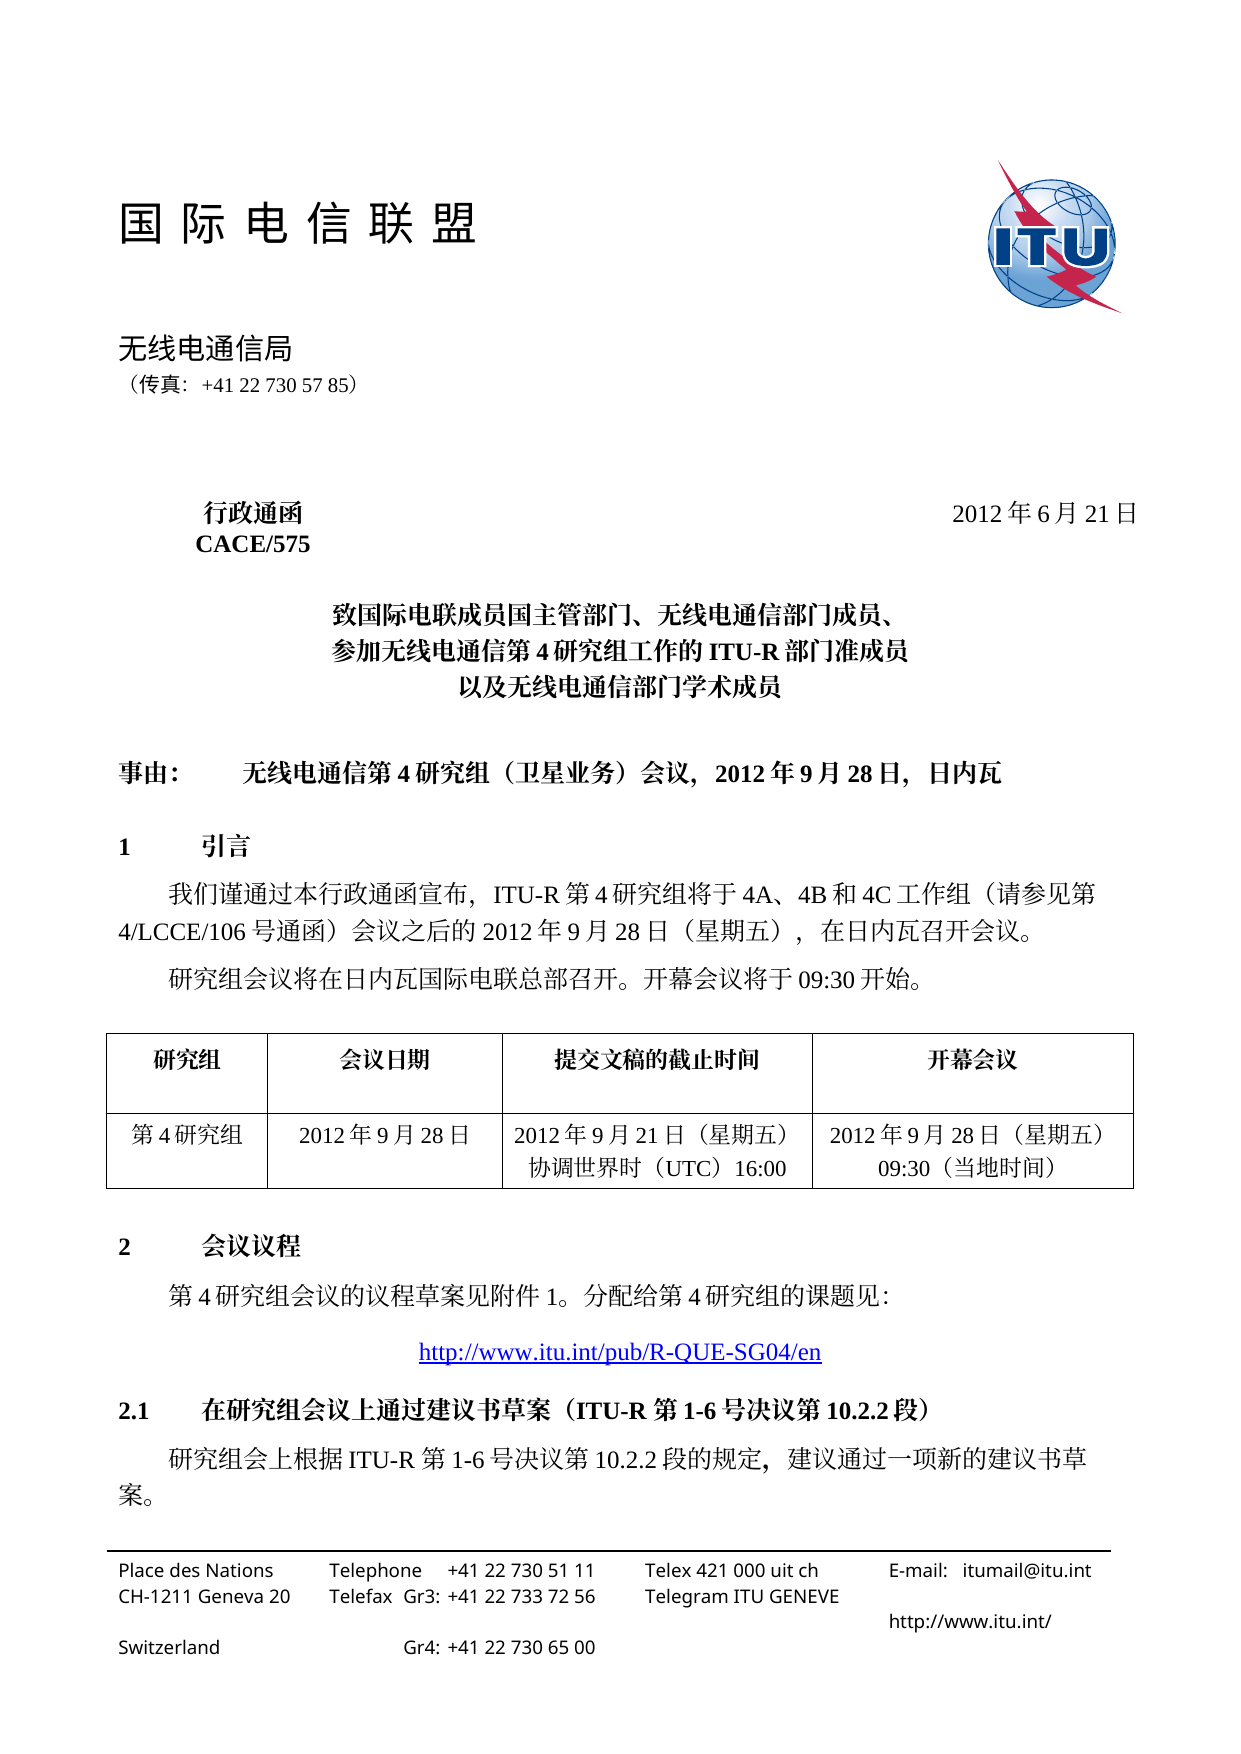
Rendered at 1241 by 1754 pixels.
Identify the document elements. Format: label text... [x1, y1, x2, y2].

table_header [960, 148, 1133, 313]
table_cell 第4研究组 [107, 1114, 267, 1188]
table_header 行政通函 CACE/575 [107, 481, 399, 558]
text 研究组会议将在日内瓦国际电联总部召开。开幕会议将于09:30开始。 [118, 959, 1122, 996]
subtitle 1 引言 [118, 827, 1122, 863]
text 我们谨通过本行政通函宣布，ITU-R第4研究组将于4A、4B和4C工作组（请参见第号通函）会议之后的 2012年9月28日（星期五），在日内瓦召开会议。 [118, 875, 1122, 947]
table_header 国 际 电 信 联 盟 [107, 148, 960, 313]
table_cell 2012年9月28日（星期五） 09:30（当地时间） [813, 1114, 1133, 1188]
table_header 提交文稿的截止时间 [503, 1034, 812, 1112]
text 事由： 无线电通信第4研究组（卫星业务）会议，2012年9月28日，日内瓦 [118, 753, 1122, 789]
subtitle 研究组会上根据ITU-R 第1-6号决议第10.2.2段的规定，建议通过一项新的建议书草案。 [118, 1439, 1122, 1511]
table_header 开幕会议 [813, 1034, 1133, 1112]
text 致国际电联成员国主管部门、无线电通信部门成员、 参加无线电通信第4研究组工作的ITU-R部门准成员 以及无线电通信部门学术成员 [118, 596, 1122, 703]
text 第4研究组会议的议程草案见附件1。分配给第4研究组的课题见： [118, 1276, 1122, 1312]
table_header 会议日期 [268, 1034, 502, 1112]
table_header 研究组 [107, 1034, 267, 1112]
subtitle 2.1 在研究组会议上通过建议书草案（ITU-R 第1-6号决议第10.2.2段） [118, 1391, 1122, 1427]
text http://www.itu.int/pub/R-QUE-SG04/en [118, 1337, 1122, 1366]
table_cell 2012年9月21日（星期五）协调世界时（UTC）16:00 [503, 1114, 812, 1188]
subtitle 2 会议议程 [118, 1226, 1122, 1262]
table_cell 无线电通信局 （传真：+41 22 730 57 85） [107, 313, 636, 398]
table_header 2012年6月21日 [399, 481, 1151, 558]
table_cell 2012年9月28日 [268, 1114, 502, 1188]
